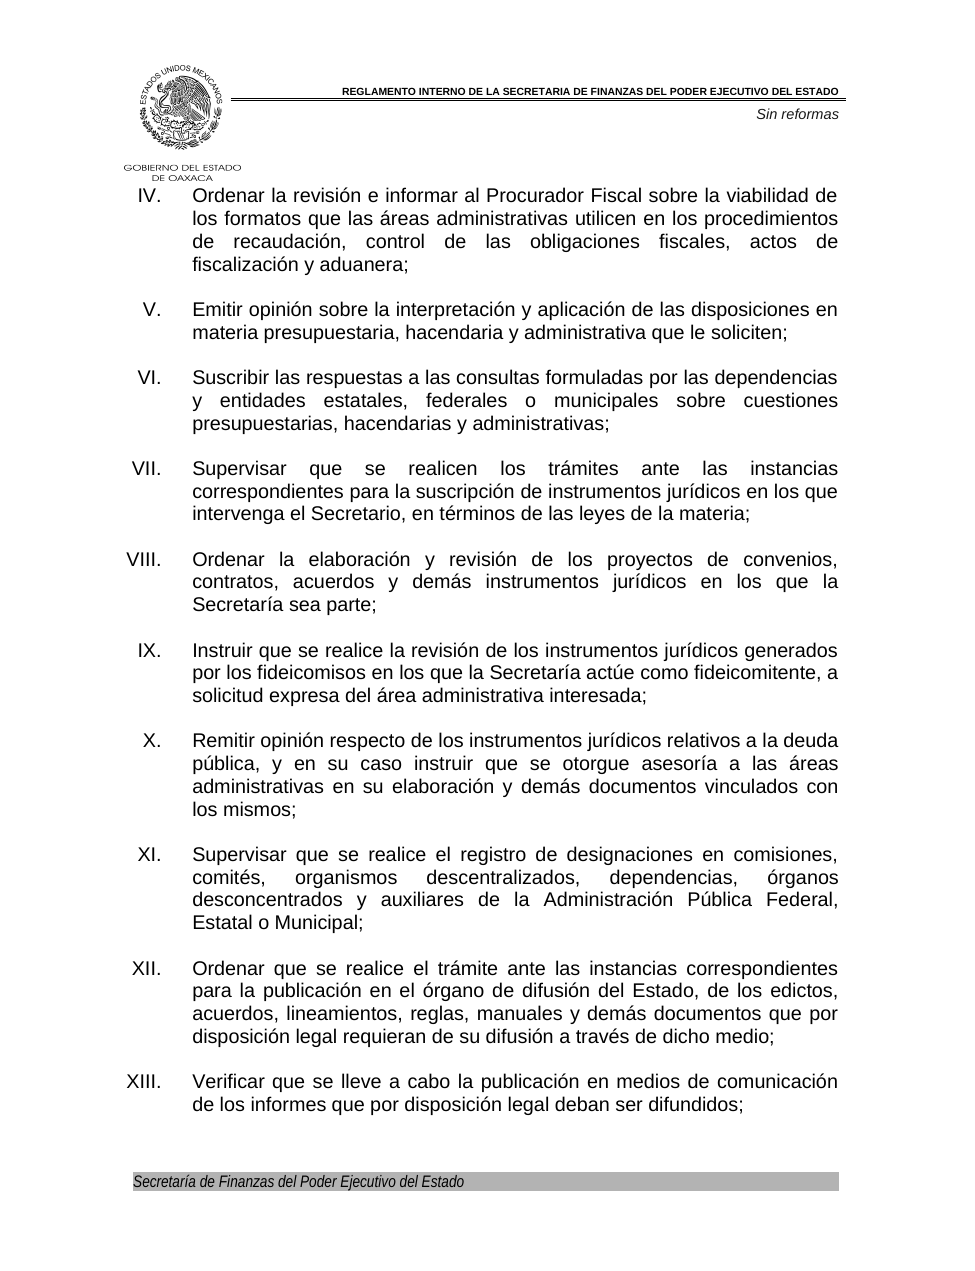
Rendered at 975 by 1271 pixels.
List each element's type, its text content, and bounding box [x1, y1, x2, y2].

list Supervisar que se realice el registro de designaciones en comisiones, comités, organismos descentralizados, dependencias, órganos desconcentrados y auxiliares de la Administración Pública Federal, Estatal o Municipal; [161, 843, 839, 934]
list Suscribir las respuestas a las consultas formuladas por las dependencias y entidades estatales, federales o municipales sobre cuestiones presupuestarias, hacendarias y administrativas; [161, 366, 839, 434]
list Emitir opinión sobre la interpretación y aplicación de las disposiciones en materia presupuestaria, hacendaria y administrativa que le soliciten; [161, 298, 839, 343]
list Instruir que se realice la revisión de los instrumentos jurídicos generados por los fideicomisos en los que la Secretaría actúe como fideicomitente, a solicitud expresa del área administrativa interesada; [161, 638, 839, 707]
list Remitir opinión respecto de los instrumentos jurídicos relativos a la deuda pública, y en su caso instruir que se otorgue asesoría a las áreas administrativas en su elaboración y demás documentos vinculados con los mismos; [161, 729, 839, 820]
list Supervisar que se realicen los trámites ante las instancias correspondientes para la suscripción de instrumentos jurídicos en los que intervenga el Secretario, en términos de las leyes de la materia; [161, 457, 839, 525]
list Verificar que se lleve a cabo la publicación en medios de comunicación de los informes que por disposición legal deban ser difundidos; [161, 1070, 839, 1115]
picture [121, 62, 244, 184]
list Ordenar la revisión e informar al Procurador Fiscal sobre la viabilidad de los formatos que las áreas administrativas utilicen en los procedimientos de recaudación, control de las obligaciones fiscales, actos de fiscalización y aduanera; [161, 184, 839, 275]
list Ordenar que se realice el trámite ante las instancias correspondientes para la publicación en el órgano de difusión del Estado, de los edictos, acuerdos, lineamientos, reglas, manuales y demás documentos que por disposición legal requieran de su difusión a través de dicho medio; [161, 956, 839, 1047]
list Ordenar la elaboración y revisión de los proyectos de convenios, contratos, acuerdos y demás instrumentos jurídicos en los que la Secretaría sea parte; [161, 548, 839, 616]
